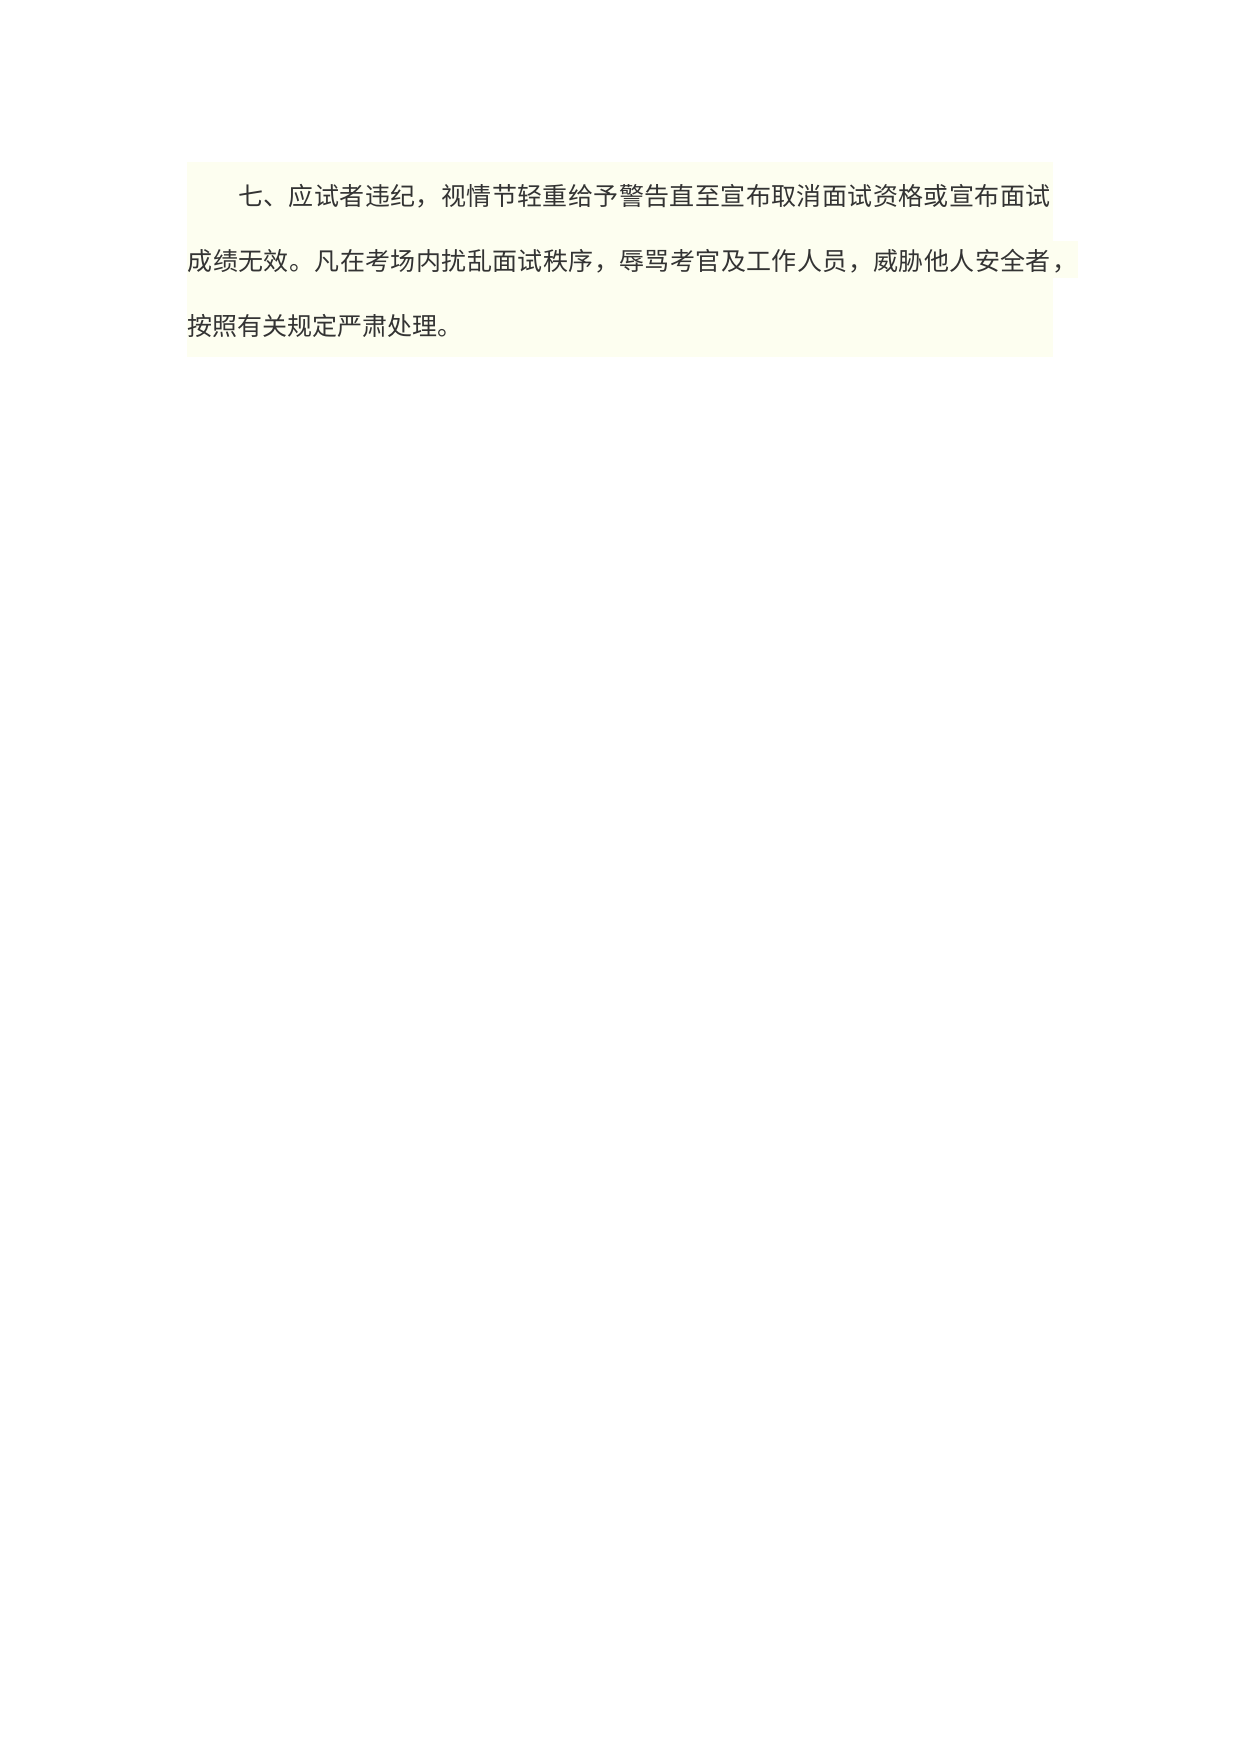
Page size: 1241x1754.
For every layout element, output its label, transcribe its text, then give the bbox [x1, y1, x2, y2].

text 七、应试者违纪，视情节轻重给予警告直至宣布取消面试资格或宣布面试成绩无效。凡在考场内扰乱面试秩序，辱骂考官及工作人员，威胁他人安全者，按照有关规定严肃处理。 [187, 162, 1053, 357]
